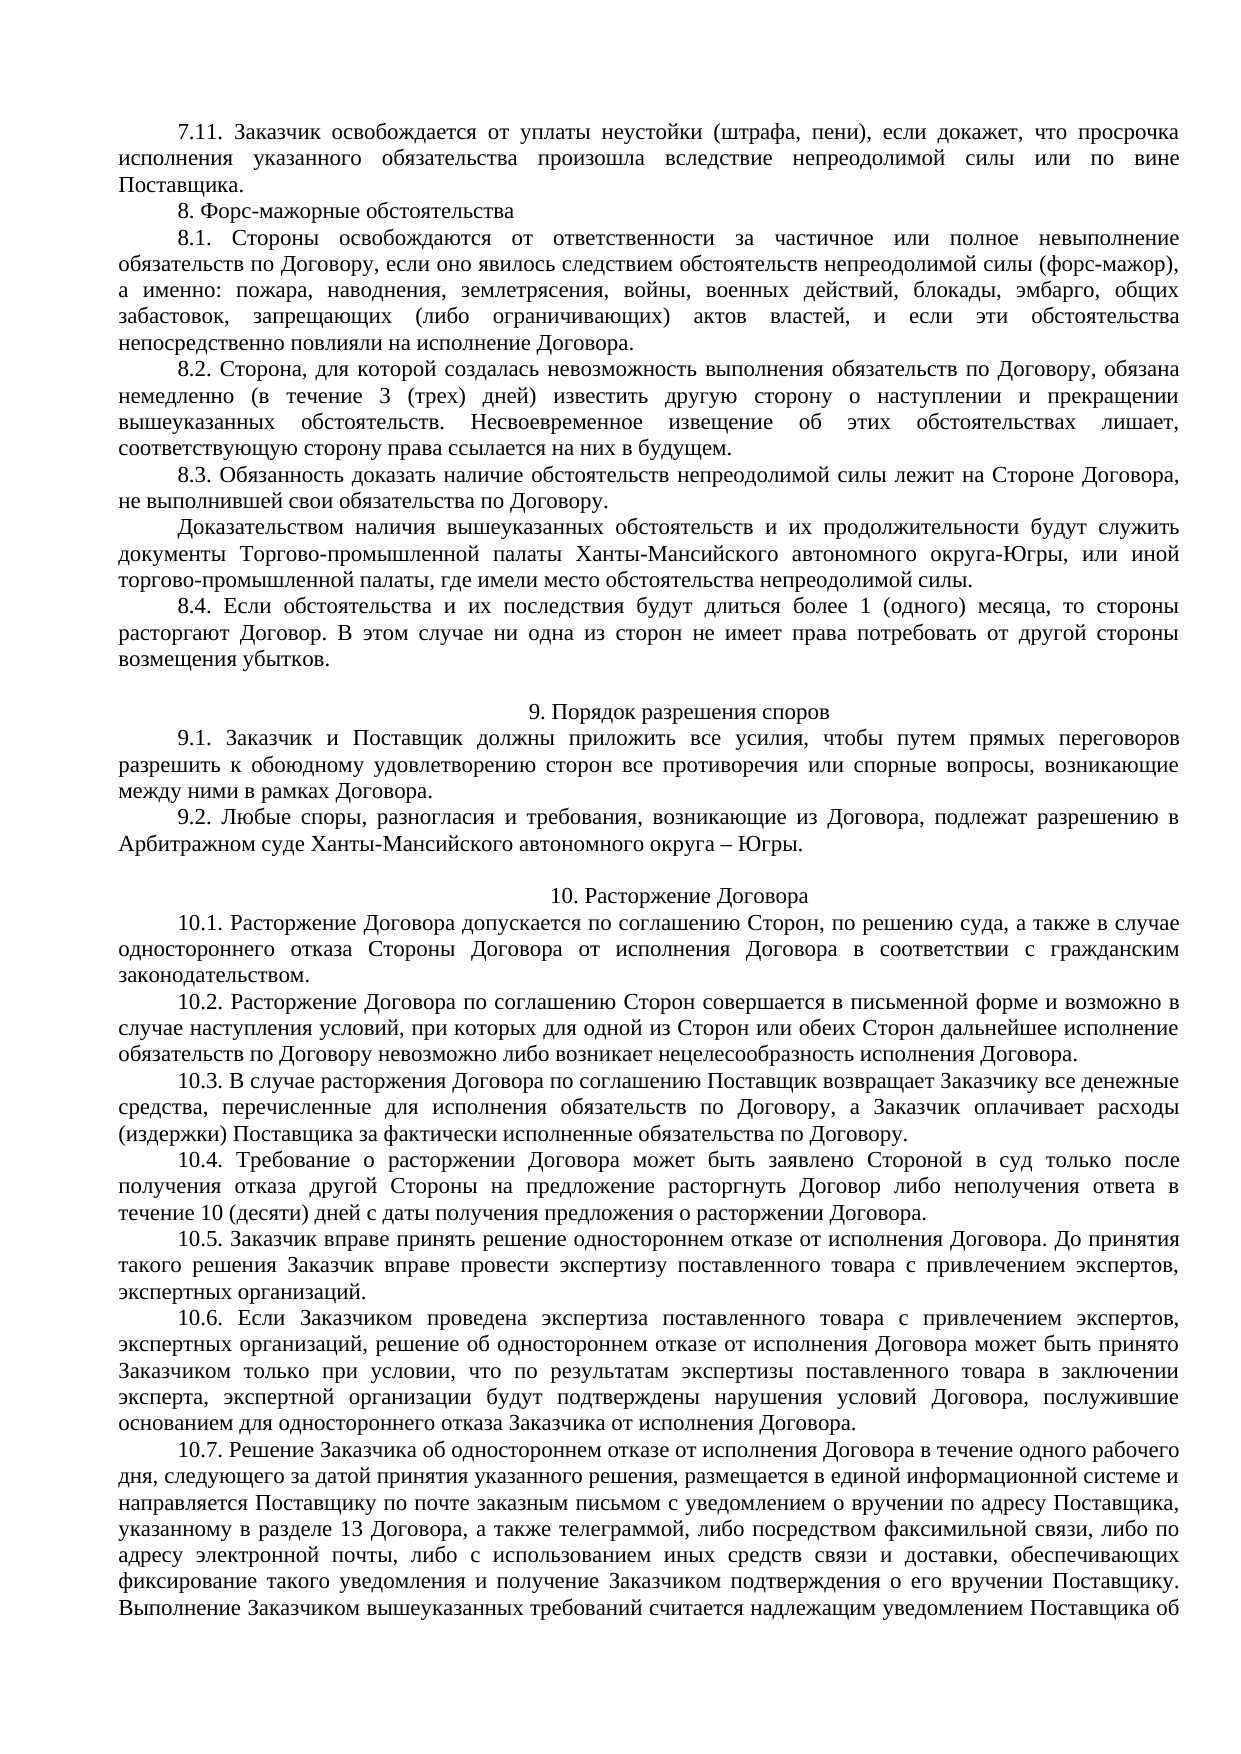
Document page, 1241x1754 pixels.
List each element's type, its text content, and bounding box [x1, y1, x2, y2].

text 8.1. Стороны освобождаются от ответственности за частичное или полное невыполнение обязательств по Договору, если оно явилось следствием обстоятельств непреодолимой силы (форс-мажор), а именно: пожара, наводнения, землетрясения, войны, военных действий, блокады, эмбарго, общих забастовок, запрещающих (либо ограничивающих) актов властей, и если эти обстоятельства непосредственно повлияли на исполнение Договора. [118, 223, 1181, 355]
text 10.3. В случае расторжения Договора по соглашению Поставщик возвращает Заказчику все денежные средства, перечисленные для исполнения обязательств по Договору, а Заказчик оплачивает расходы (издержки) Поставщика за фактически исполненные обязательства по Договору. [118, 1067, 1181, 1146]
text 7.11. Заказчик освобождается от уплаты неустойки (штрафа, пени), если докажет, что просрочка исполнения указанного обязательства произошла вследствие непреодолимой силы или по вине Поставщика. [118, 118, 1181, 197]
text 9.1. Заказчик и Поставщик должны приложить все усилия, чтобы путем прямых переговоров разрешить к обоюдному удовлетворению сторон все противоречия или спорные вопросы, возникающие между ними в рамках Договора. [118, 724, 1181, 803]
text 10. Расторжение Договора [118, 882, 1181, 909]
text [118, 1436, 1181, 1620]
text 8.2. Сторона, для которой создалась невозможность выполнения обязательств по Договору, обязана немедленно (в течение 3 (трех) дней) известить другую сторону о наступлении и прекращении вышеуказанных обстоятельств. Несвоевременное извещение об этих обстоятельствах лишает, соответствующую сторону права ссылается на них в будущем. [118, 355, 1181, 461]
text 8.3. Обязанность доказать наличие обстоятельств непреодолимой силы лежит на Стороне Договора, не выполнившей свои обязательства по Договору. [118, 461, 1181, 513]
text 10.1. Расторжение Договора допускается по соглашению Сторон, по решению суда, а также в случае одностороннего отказа Стороны Договора от исполнения Договора в соответствии с гражданским законодательством. [118, 909, 1181, 988]
text 10.5. Заказчик вправе принять решение одностороннем отказе от исполнения Договора. До принятия такого решения Заказчик вправе провести экспертизу поставленного товара с привлечением экспертов, экспертных организаций. [118, 1225, 1181, 1304]
text 10.2. Расторжение Договора по соглашению Сторон совершается в письменной форме и возможно в случае наступления условий, при которых для одной из Сторон или обеих Сторон дальнейшее исполнение обязательств по Договору невозможно либо возникает нецелесообразность исполнения Договора. [118, 988, 1181, 1067]
text 9.2. Любые споры, разногласия и требования, возникающие из Договора, подлежат разрешению в Арбитражном суде Ханты-Мансийского автономного округа – Югры. [118, 803, 1181, 856]
text 10.4. Требование о расторжении Договора может быть заявлено Стороной в суд только после получения отказа другой Стороны на предложение расторгнуть Договор либо неполучения ответа в течение 10 (десяти) дней с даты получения предложения о расторжении Договора. [118, 1146, 1181, 1225]
text 8. Форс-мажорные обстоятельства [118, 197, 1181, 223]
text 10.6. Если Заказчиком проведена экспертиза поставленного товара с привлечением экспертов, экспертных организаций, решение об одностороннем отказе от исполнения Договора может быть принято Заказчиком только при условии, что по результатам экспертизы поставленного товара в заключении эксперта, экспертной организации будут подтверждены нарушения условий Договора, послужившие основанием для одностороннего отказа Заказчика от исполнения Договора. [118, 1304, 1181, 1436]
text 9. Порядок разрешения споров [118, 698, 1181, 724]
text 8.4. Если обстоятельства и их последствия будут длиться более 1 (одного) месяца, то стороны расторгают Договор. В этом случае ни одна из сторон не имеет права потребовать от другой стороны возмещения убытков. [118, 592, 1181, 672]
text Доказательством наличия вышеуказанных обстоятельств и их продолжительности будут служить документы Торгово-промышленной палаты Ханты-Мансийского автономного округа-Югры, или иной торгово-промышленной палаты, где имели место обстоятельства непреодолимой силы. [118, 513, 1181, 592]
